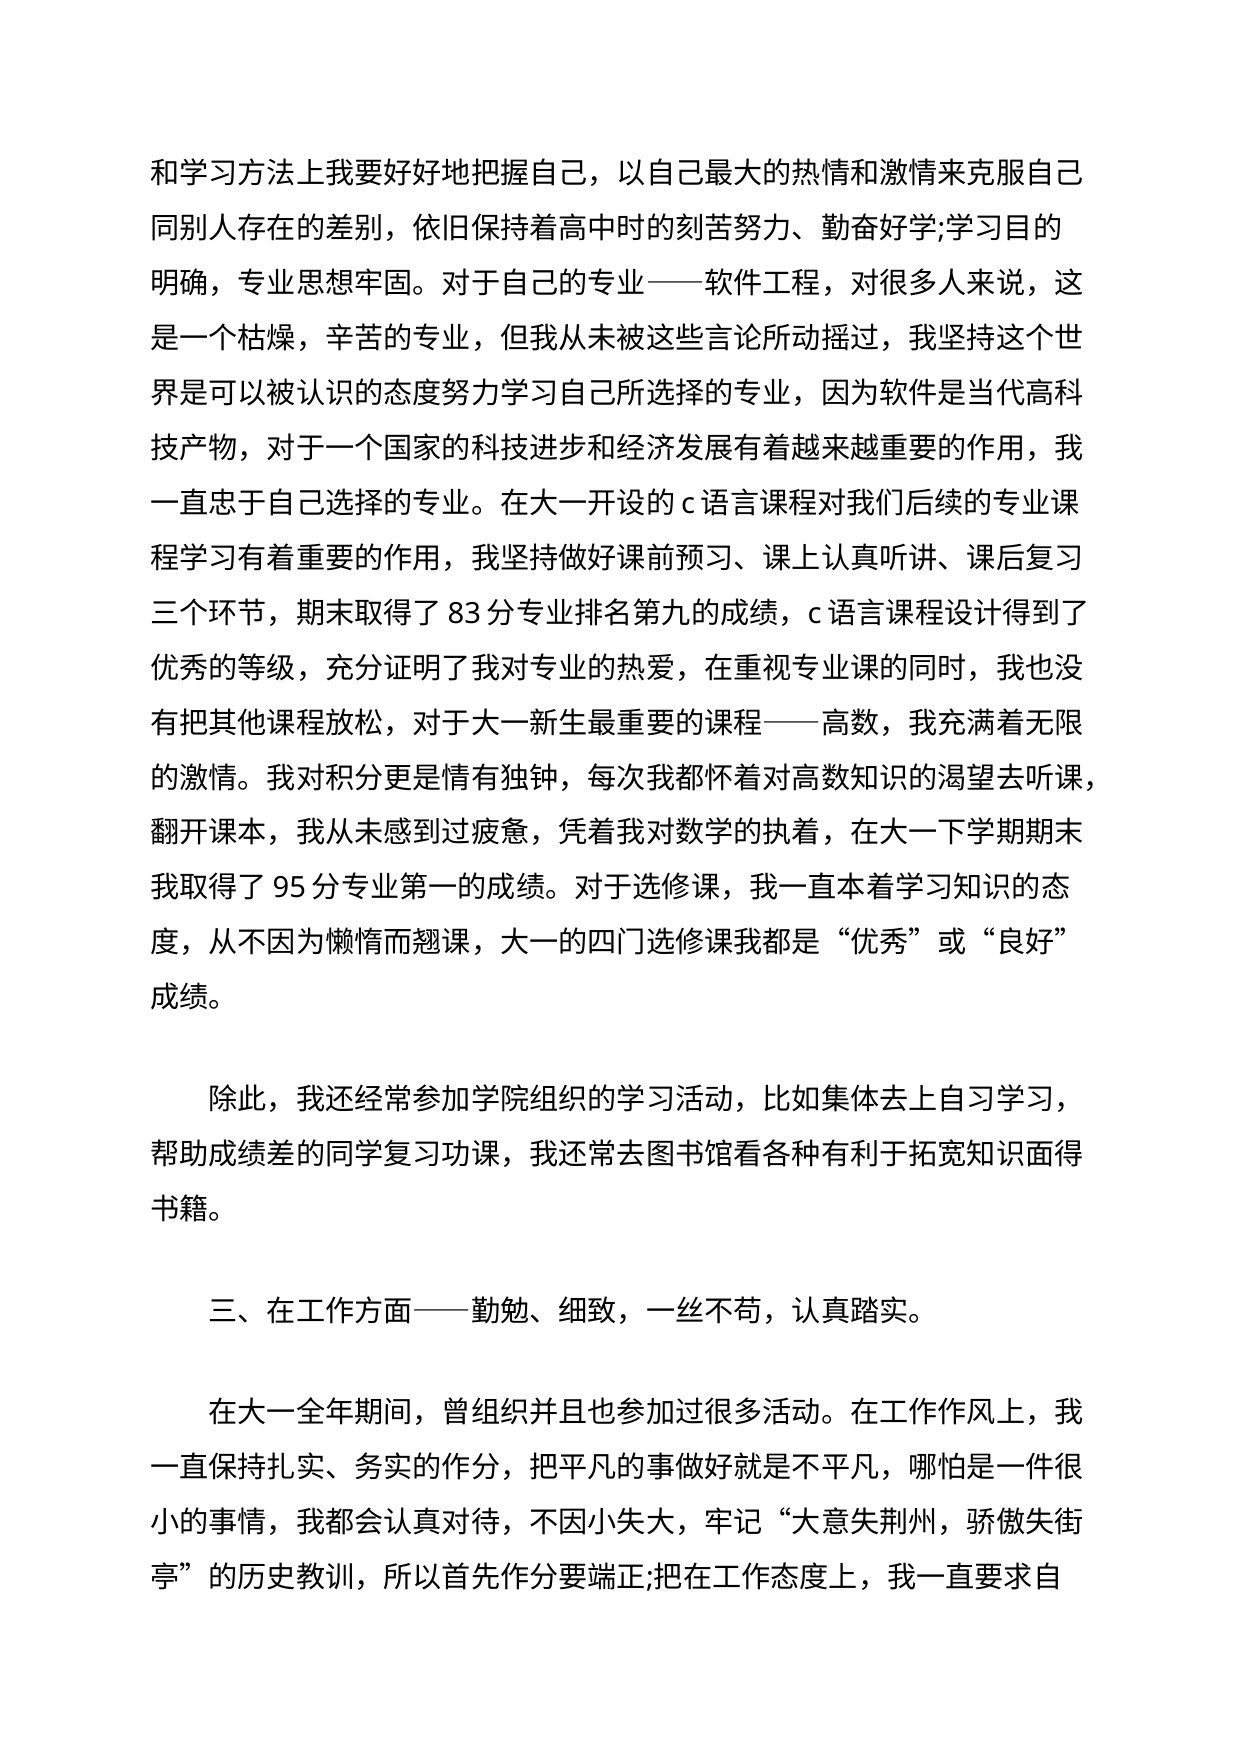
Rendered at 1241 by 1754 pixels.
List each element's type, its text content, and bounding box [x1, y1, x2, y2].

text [150, 150, 1090, 1016]
text 除此，我还经常参加学院组织的学习活动，比如集体去上自习学习，帮助成绩差的同学复习功课，我还常去图书馆看各种有利于拓宽知识面得书籍。 [150, 1076, 1090, 1228]
text 三、在工作方面——勤勉、细致，一丝不苟，认真踏实。 [150, 1287, 1090, 1329]
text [150, 1389, 1090, 1596]
